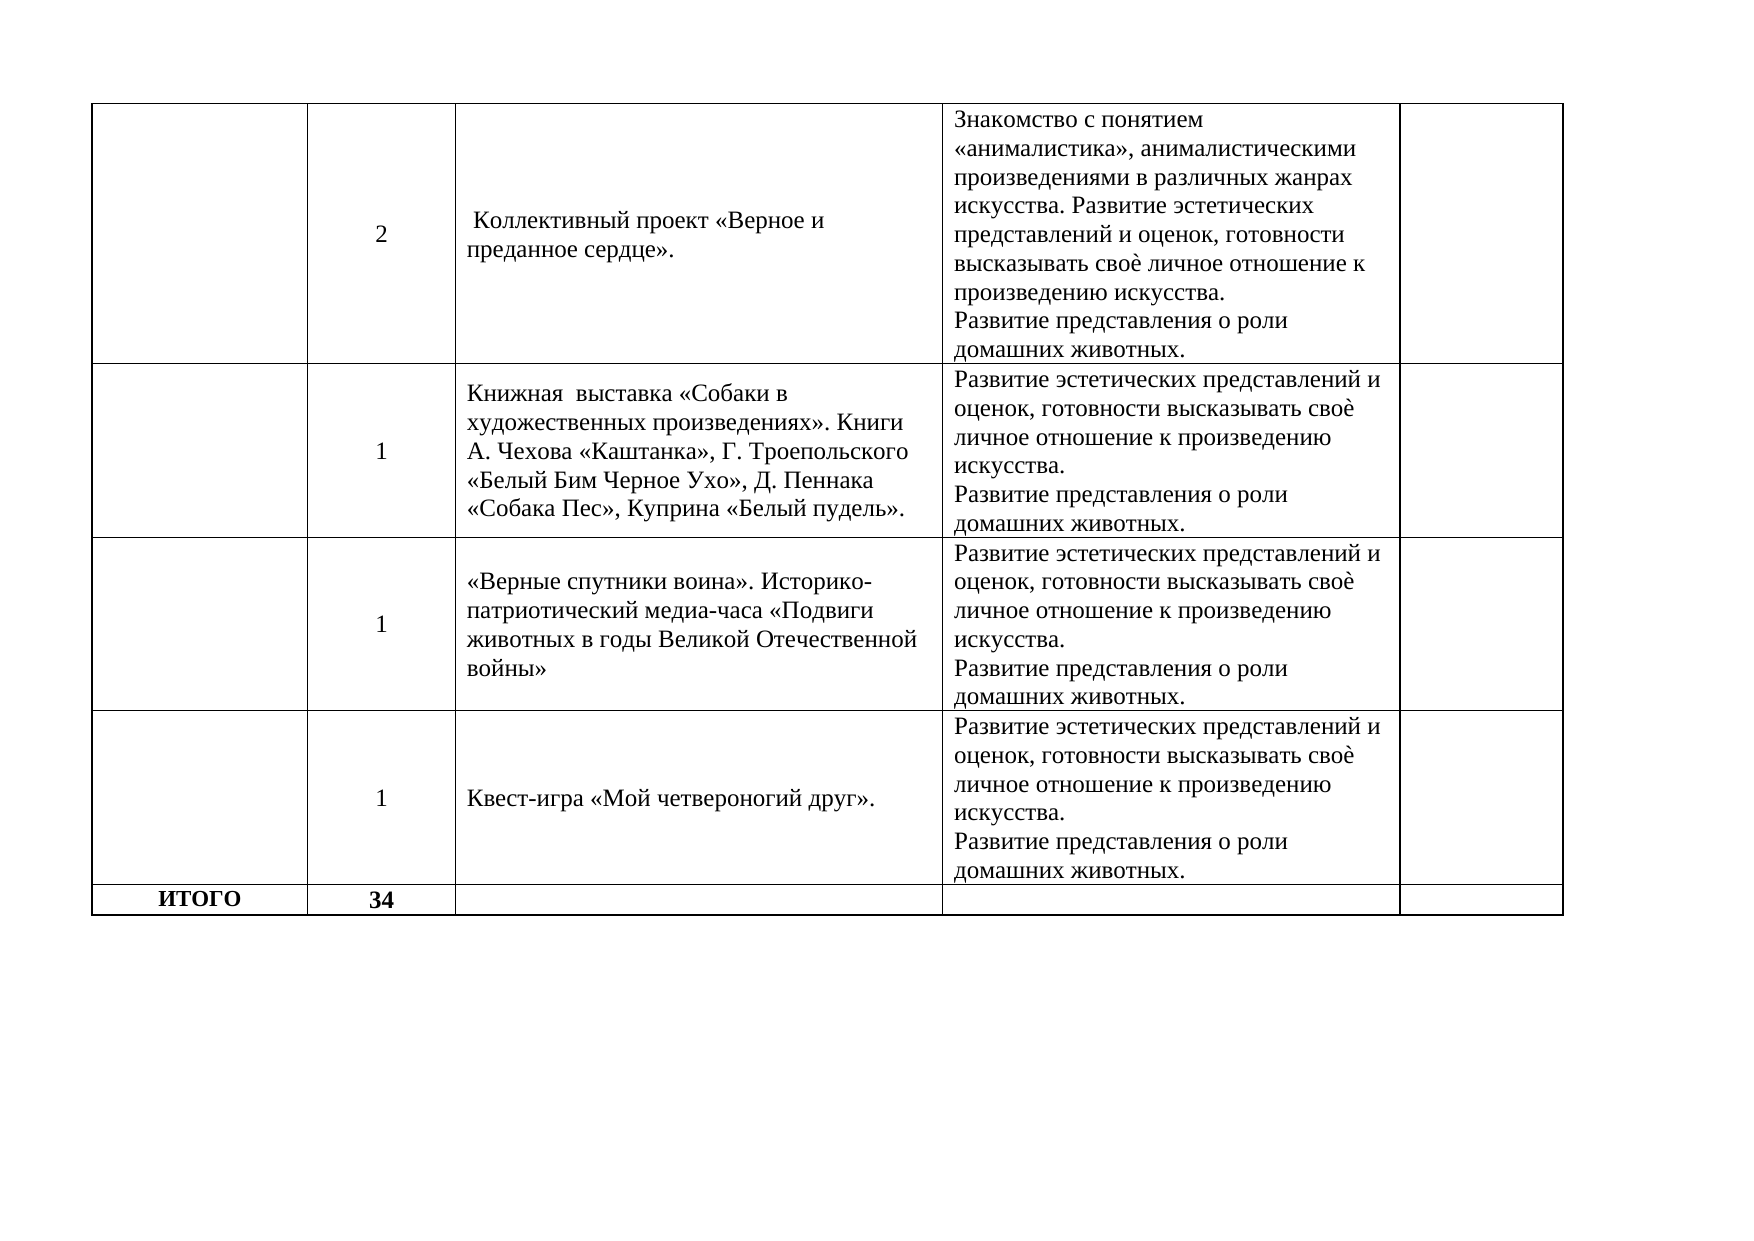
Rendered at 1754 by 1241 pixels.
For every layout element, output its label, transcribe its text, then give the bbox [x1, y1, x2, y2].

table_cell [943, 885, 1399, 913]
table_cell [1401, 104, 1562, 363]
table_cell [93, 711, 307, 884]
table_cell Коллективный проект «Верное и преданное сердце». [456, 104, 942, 363]
table_cell 2 [308, 104, 455, 363]
table_cell [93, 364, 307, 537]
table_cell Книжная выставка «Собаки в художественных произведениях». Книги А. Чехова «Каштанка», Г. Троепольского «Белый Бим Черное Ухо», Д. Пеннака «Собака Пес», Куприна «Белый пудель». [456, 364, 942, 537]
table_cell Квест-игра «Мой четвероногий друг». [456, 711, 942, 884]
table_cell «Верные спутники воина». Историко-патриотический медиа-часа «Подвиги животных в годы Великой Отечественной войны» [456, 538, 942, 710]
table_cell [93, 104, 307, 363]
table_cell [456, 885, 942, 913]
table_cell [1401, 364, 1562, 537]
table_cell Развитие эстетических представлений и оценок, готовности высказывать своѐ личное отношение к произведению искусства. Развитие представления о роли домашних животных. [943, 364, 1399, 537]
table_cell 1 [308, 538, 455, 710]
table_cell [1401, 538, 1562, 710]
table_cell 1 [308, 364, 455, 537]
table_cell [1401, 711, 1562, 884]
table_cell Развитие эстетических представлений и оценок, готовности высказывать своѐ личное отношение к произведению искусства. Развитие представления о роли домашних животных. [943, 711, 1399, 884]
table_cell ИТОГО [93, 885, 307, 913]
table_cell [1401, 885, 1562, 913]
table_cell 34 [308, 885, 455, 913]
table_cell 1 [308, 711, 455, 884]
table_cell Знакомство с понятием «анималистика», анималистическими произведениями в различных жанрах искусства. Развитие эстетических представлений и оценок, готовности высказывать своѐ личное отношение к произведению искусства. Развитие представления о роли домашних животных. [943, 104, 1399, 363]
table_cell Развитие эстетических представлений и оценок, готовности высказывать своѐ личное отношение к произведению искусства. Развитие представления о роли домашних животных. [943, 538, 1399, 710]
table_cell [93, 538, 307, 710]
